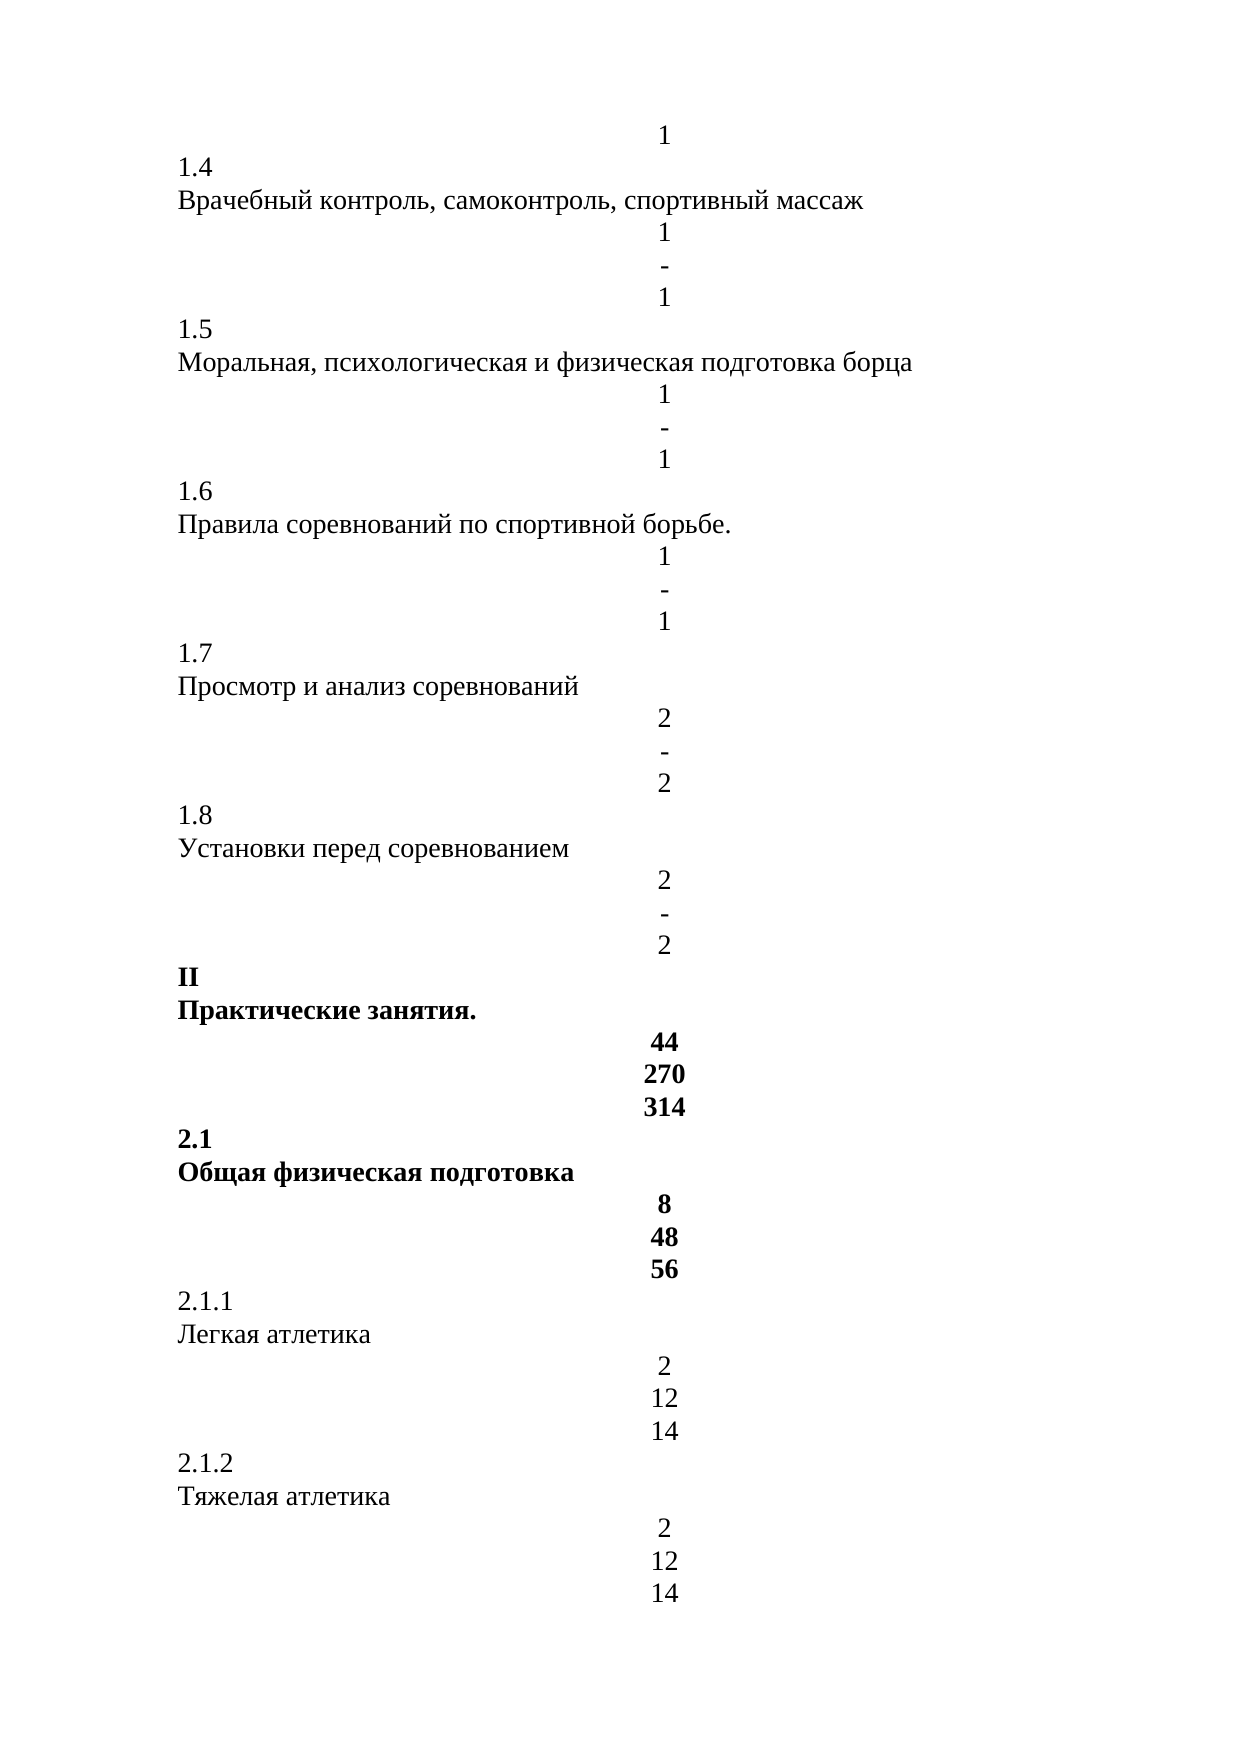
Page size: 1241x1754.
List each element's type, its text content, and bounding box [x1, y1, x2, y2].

text 1 [177, 604, 1152, 636]
text 1.8 [177, 798, 1152, 831]
text - [177, 896, 1152, 928]
text - [177, 572, 1152, 604]
text - [177, 248, 1152, 280]
text 1.6 [177, 474, 1152, 507]
text 2 [177, 766, 1152, 798]
text 1 [177, 280, 1152, 312]
text Общая физическая подготовка [177, 1155, 1152, 1187]
text 1.5 [177, 312, 1152, 345]
text 12 [177, 1382, 1152, 1414]
text Правила соревнований по спортивной борьбе. [177, 507, 1152, 539]
text 2 [177, 928, 1152, 960]
text 270 [177, 1058, 1152, 1090]
text 2 [177, 1349, 1152, 1382]
text Врачебный контроль, самоконтроль, спортивный массаж [177, 183, 1152, 215]
text 1 [177, 118, 1152, 151]
text - [177, 410, 1152, 442]
text Моральная, психологическая и физическая подготовка борца [177, 345, 1152, 377]
text 1.4 [177, 151, 1152, 183]
text 12 [177, 1543, 1152, 1576]
text 1 [177, 442, 1152, 474]
text Практические занятия. [177, 993, 1152, 1025]
text 48 [177, 1219, 1152, 1252]
text Установки перед соревнованием [177, 831, 1152, 863]
text 1.7 [177, 636, 1152, 669]
text II [177, 960, 1152, 993]
text 2.1.1 [177, 1284, 1152, 1317]
text 14 [177, 1414, 1152, 1446]
text - [177, 734, 1152, 766]
text 14 [177, 1576, 1152, 1608]
text 2.1.2 [177, 1446, 1152, 1479]
text 8 [177, 1187, 1152, 1219]
text 2 [177, 701, 1152, 734]
text 2 [177, 1511, 1152, 1543]
text Тяжелая атлетика [177, 1479, 1152, 1511]
text Просмотр и анализ соревнований [177, 669, 1152, 701]
text 314 [177, 1090, 1152, 1122]
text 56 [177, 1252, 1152, 1284]
text 1 [177, 215, 1152, 248]
text 44 [177, 1025, 1152, 1058]
text 1 [177, 539, 1152, 572]
text Легкая атлетика [177, 1317, 1152, 1349]
text 2 [177, 863, 1152, 896]
text 2.1 [177, 1122, 1152, 1155]
text 1 [177, 377, 1152, 410]
